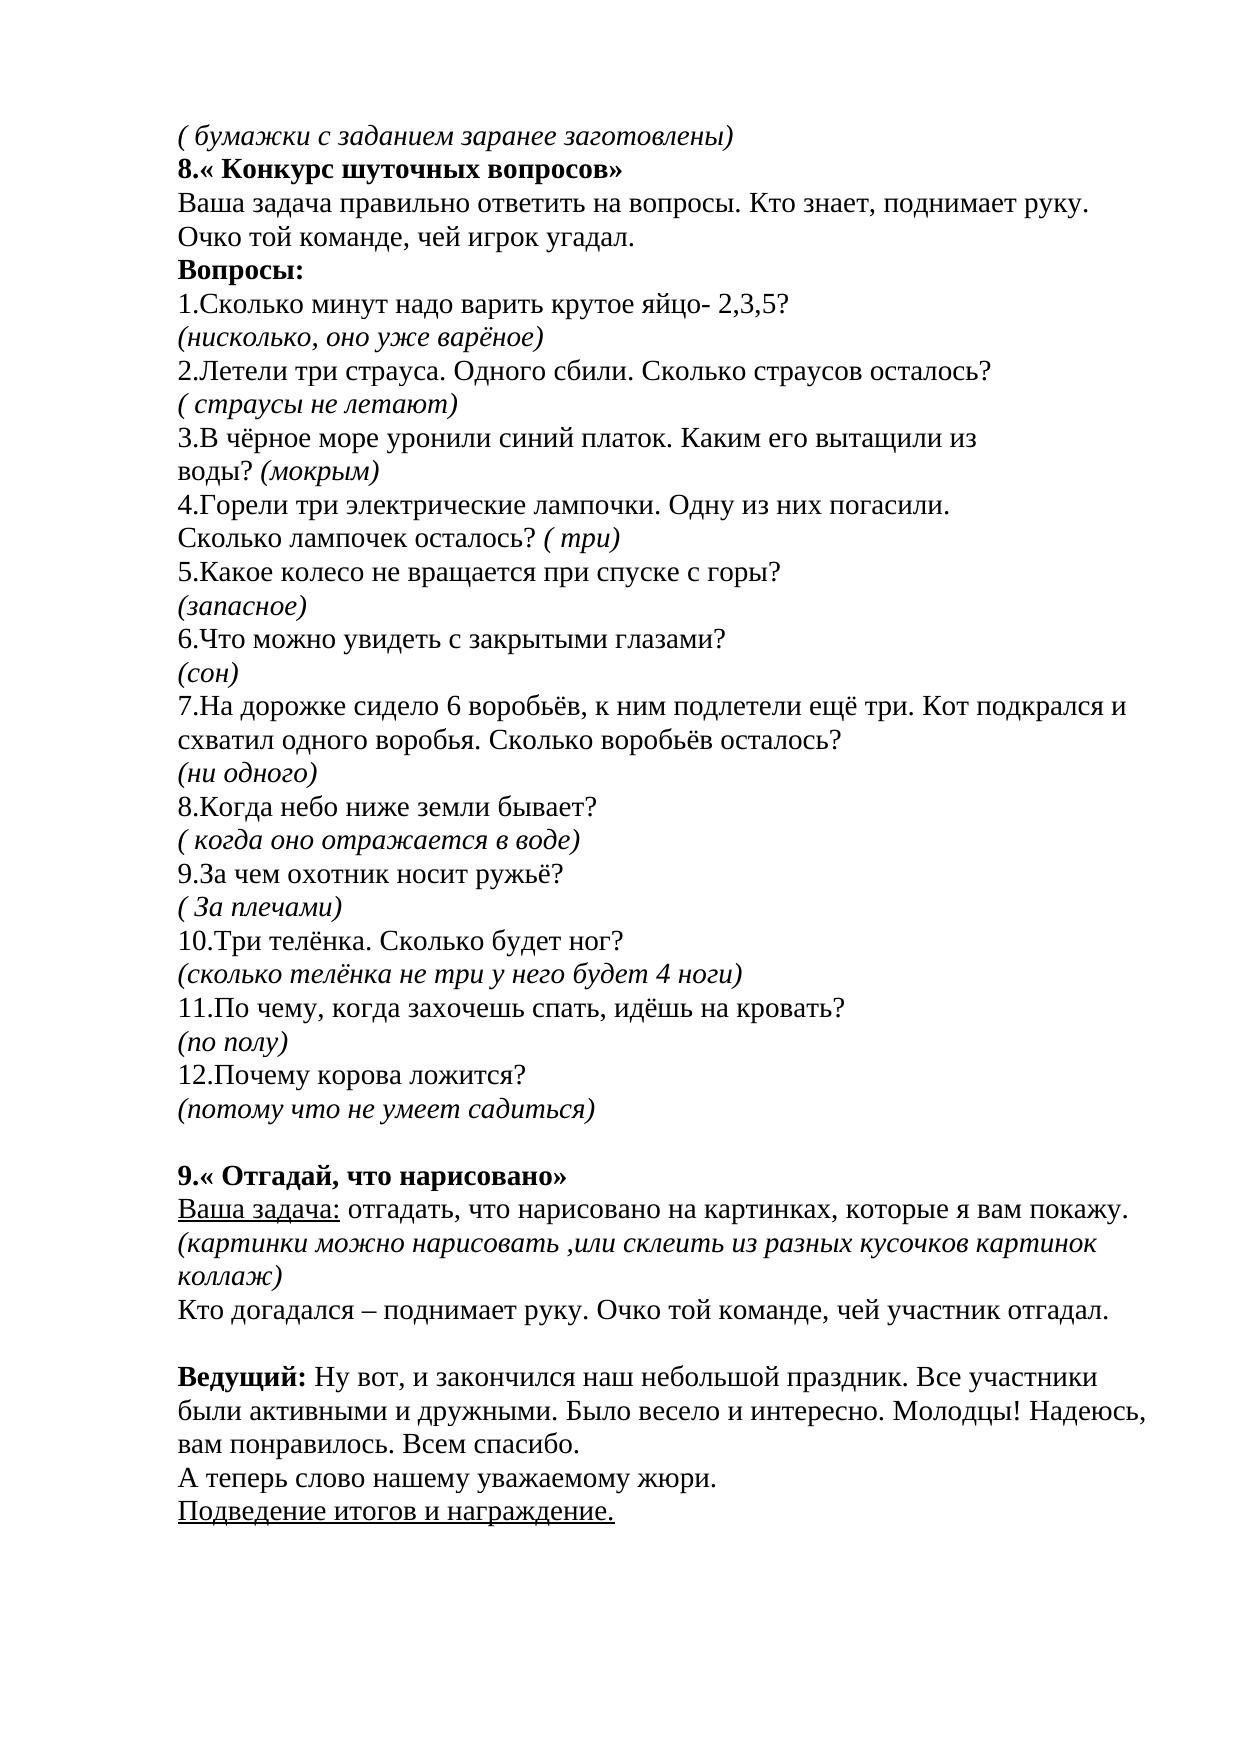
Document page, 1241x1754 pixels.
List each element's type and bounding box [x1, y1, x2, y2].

text [177, 118, 1152, 1527]
